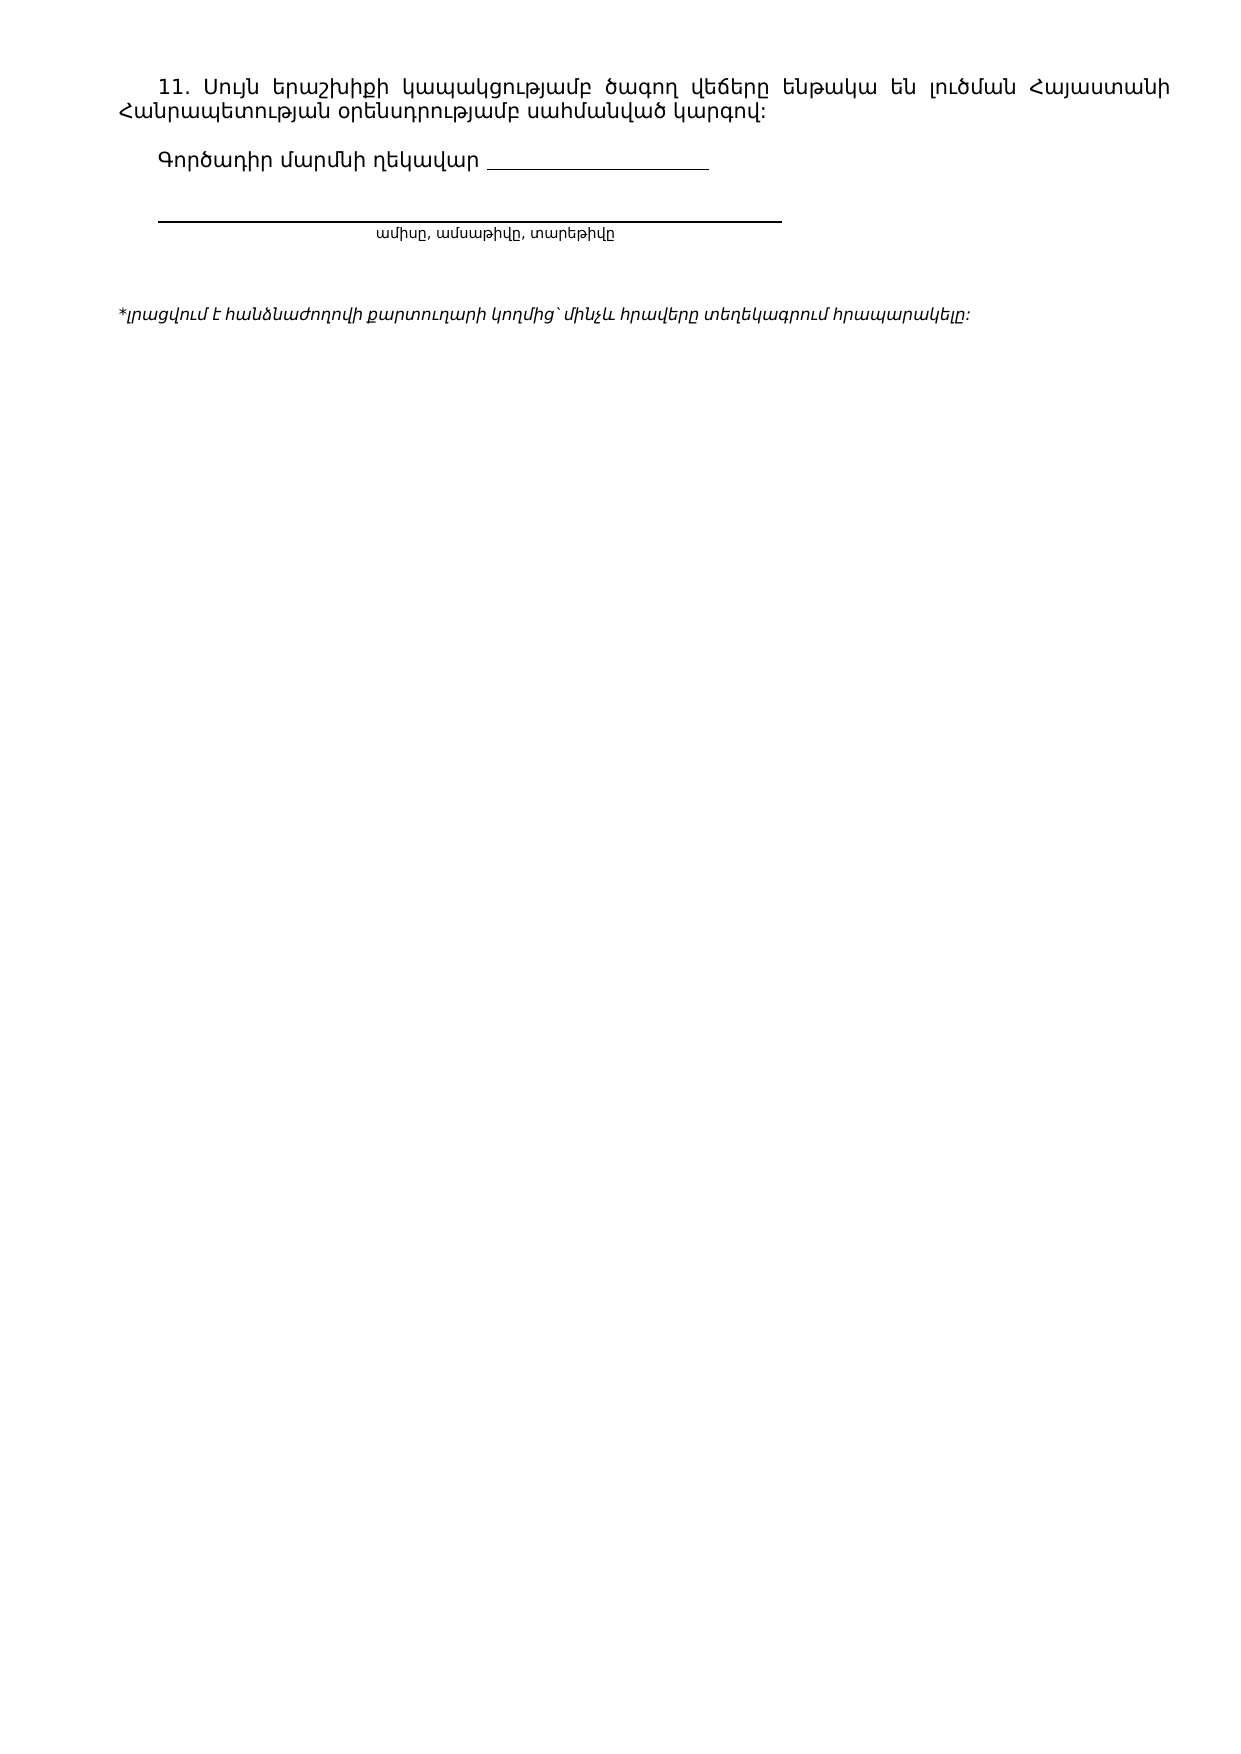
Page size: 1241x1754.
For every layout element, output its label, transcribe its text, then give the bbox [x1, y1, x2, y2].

text *լրացվում է հանձնաժողովի քարտուղարի կողմից` մինչև հրավերը տեղեկագրում հրապարակելը: [118, 303, 1171, 326]
text Գործադիր մարմնի ղեկավար [118, 148, 1171, 172]
text 11. Սույն երաշխիքի կապակցությամբ ծագող վեճերը ենթակա են լուծման Հայաստանի Հանրապետության օրենսդրությամբ սահմանված կարգով: [118, 75, 1171, 123]
text ամիսը, ամսաթիվը, տարեթիվը [118, 225, 1171, 254]
